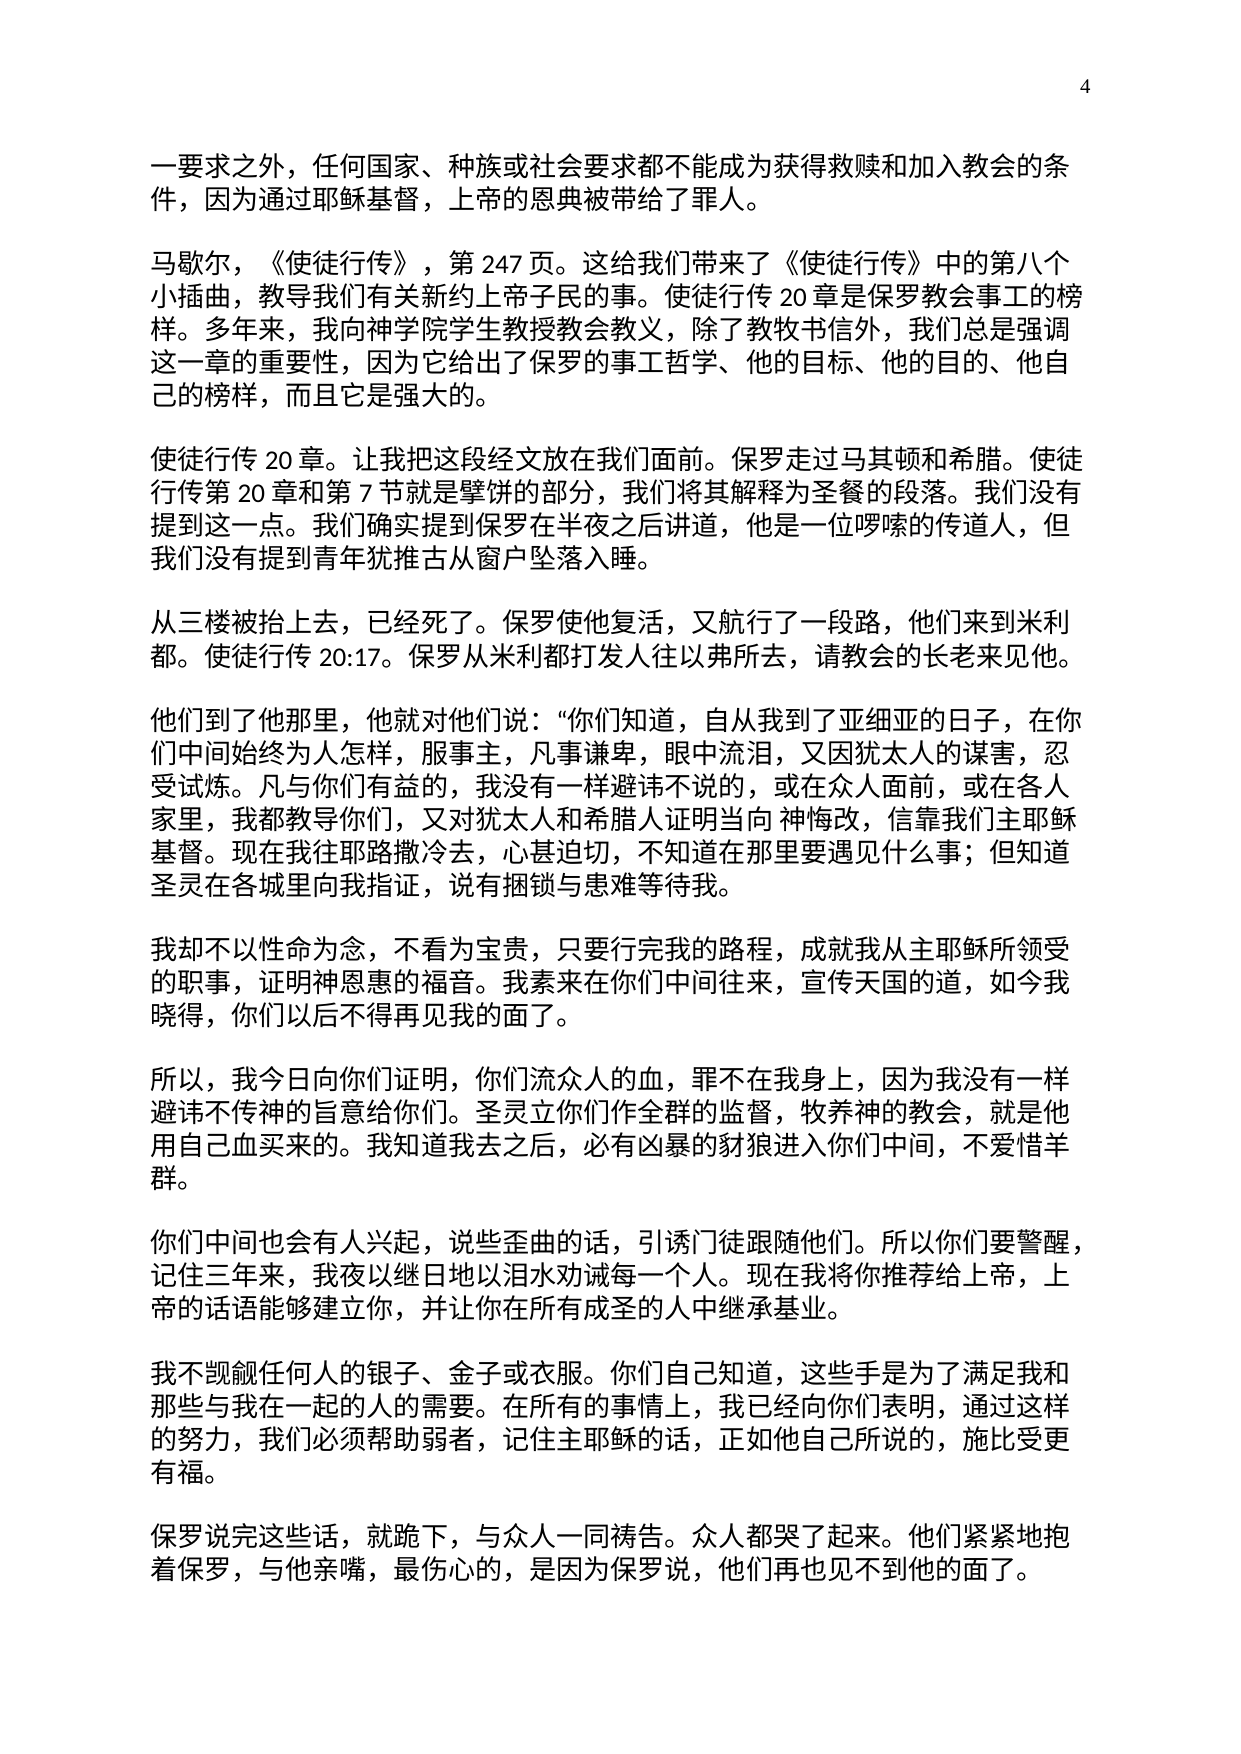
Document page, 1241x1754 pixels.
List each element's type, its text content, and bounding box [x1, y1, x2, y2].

text 所以，我今日向你们证明，你们流众人的血，罪不在我身上，因为我没有一样避讳不传神的旨意给你们。圣灵立你们作全群的监督，牧养神的教会，就是他用自己血买来的。我知道我去之后，必有凶暴的豺狼进入你们中间，不爱惜羊群。 [150, 1063, 1090, 1195]
text 他们到了他那里，他就对他们说：“你们知道，自从我到了亚细亚的日子，在你们中间始终为人怎样，服事主，凡事谦卑，眼中流泪，又因犹太人的谋害，忍受试炼。凡与你们有益的，我没有一样避讳不说的，或在众人面前，或在各人家里，我都教导你们，又对犹太人和希腊人证明当向 神悔改，信靠我们主耶稣基督。现在我往耶路撒冷去，心甚迫切，不知道在那里要遇见什么事；但知道圣灵在各城里向我指证，说有捆锁与患难等待我。 [150, 704, 1090, 902]
text 使徒行传 20 章。让我把这段经文放在我们面前。保罗走过马其顿和希腊。使徒行传第 20 章和第 7 节就是擘饼的部分，我们将其解释为圣餐的段落。我们没有提到这一点。我们确实提到保罗在半夜之后讲道，他是一位啰嗦的传道人，但我们没有提到青年犹推古从窗户坠落入睡。 [150, 443, 1090, 576]
text 保罗说完这些话，就跪下，与众人一同祷告。众人都哭了起来。他们紧紧地抱着保罗，与他亲嘴，最伤心的，是因为保罗说，他们再也见不到他的面了。 [150, 1520, 1090, 1586]
text 我却不以性命为念，不看为宝贵，只要行完我的路程，成就我从主耶稣所领受的职事，证明神恩惠的福音。我素来在你们中间往来，宣传天国的道，如今我晓得，你们以后不得再见我的面了。 [150, 933, 1090, 1032]
text 我不觊觎任何人的银子、金子或衣服。你们自己知道，这些手是为了满足我和那些与我在一起的人的需要。在所有的事情上，我已经向你们表明，通过这样的努力，我们必须帮助弱者，记住主耶稣的话，正如他自己所说的，施比受更有福。 [150, 1357, 1090, 1489]
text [150, 150, 1090, 216]
text 从三楼被抬上去，已经死了。保罗使他复活，又航行了一段路，他们来到米利都。使徒行传 20:17。保罗从米利都打发人往以弗所去，请教会的长老来见他。 [150, 607, 1090, 673]
text 马歇尔，《使徒行传》，第 247 页。这给我们带来了《使徒行传》中的第八个小插曲，教导我们有关新约上帝子民的事。使徒行传 20 章是保罗教会事工的榜样。多年来，我向神学院学生教授教会教义，除了教牧书信外，我们总是强调这一章的重要性，因为它给出了保罗的事工哲学、他的目标、他的目的、他自己的榜样，而且它是强大的。 [150, 247, 1090, 412]
text 你们中间也会有人兴起，说些歪曲的话，引诱门徒跟随他们。所以你们要警醒，记住三年来，我夜以继日地以泪水劝诫每一个人。现在我将你推荐给上帝，上帝的话语能够建立你，并让你在所有成圣的人中继承基业。 [150, 1227, 1090, 1326]
